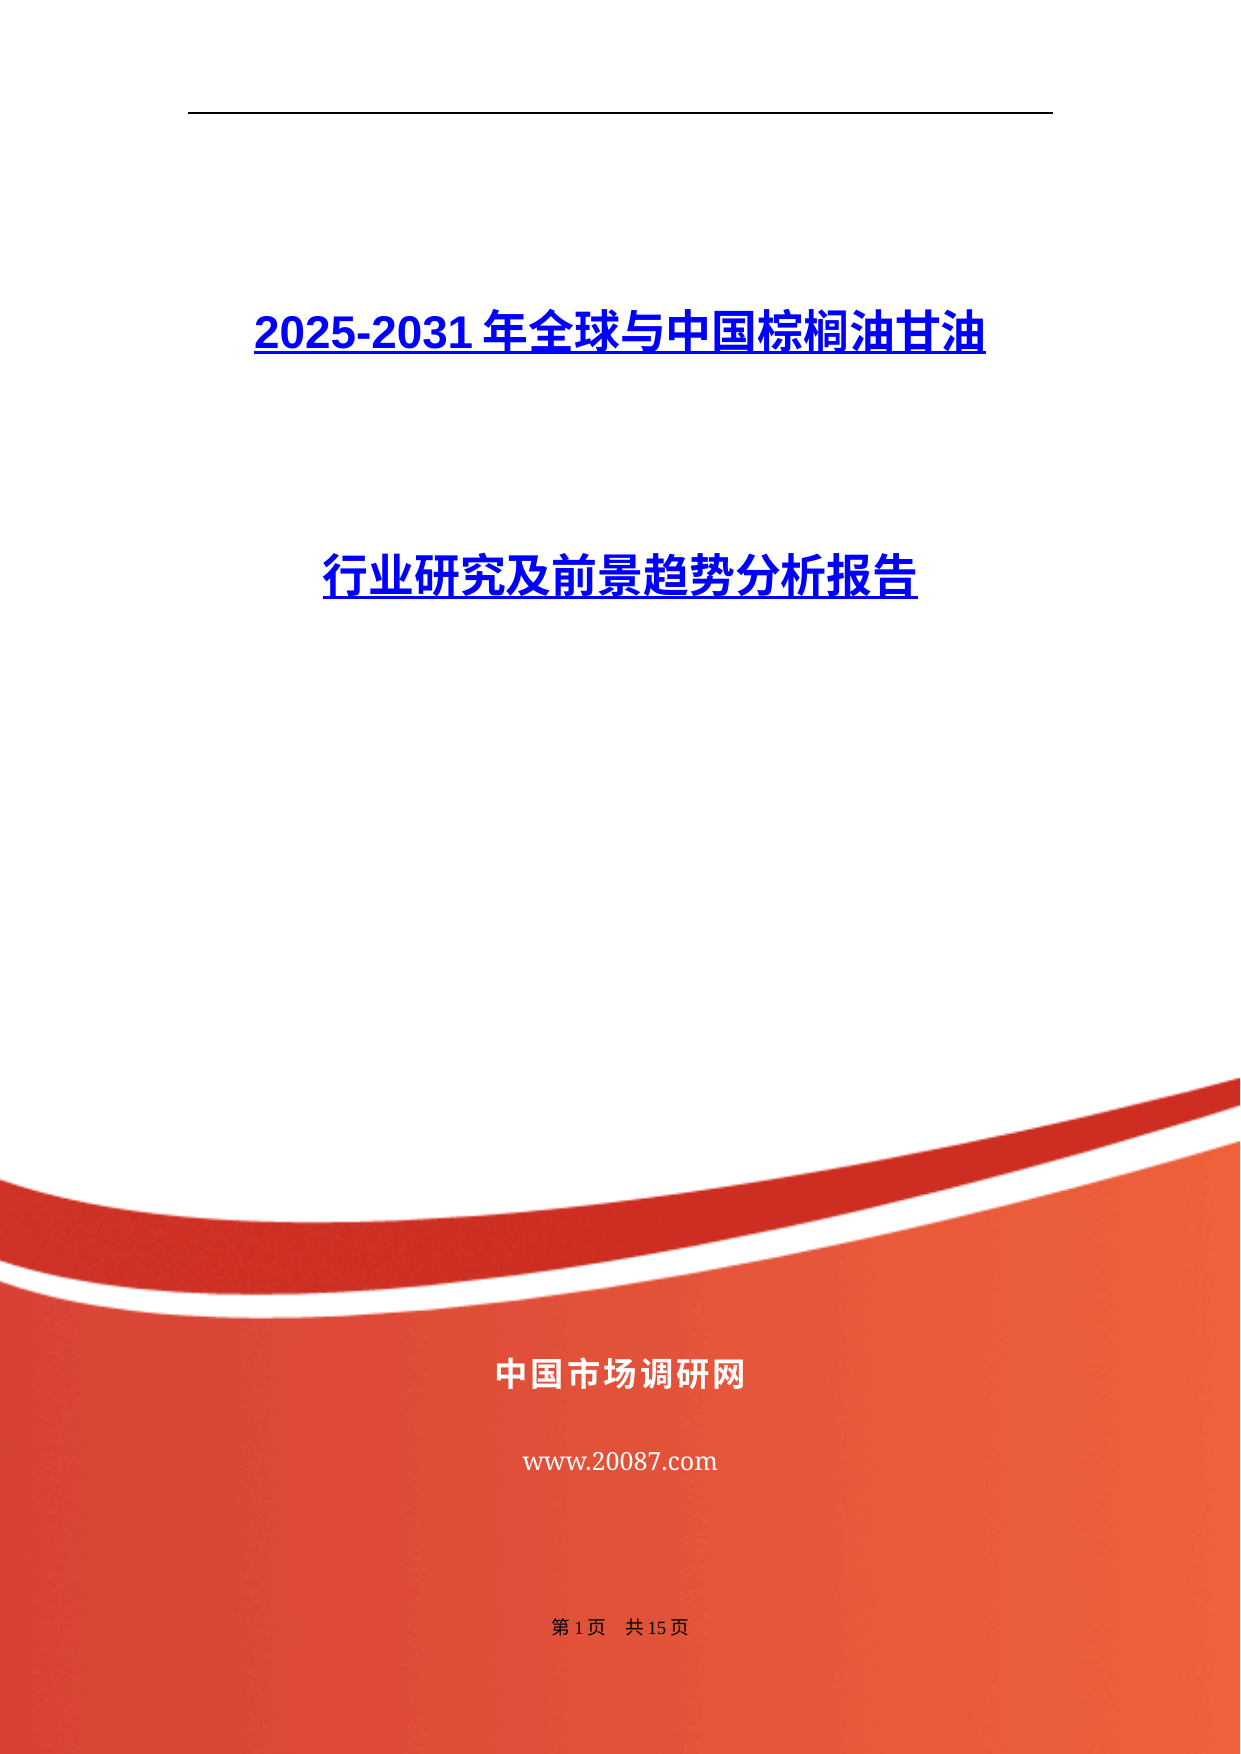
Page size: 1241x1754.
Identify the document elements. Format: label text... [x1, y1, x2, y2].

picture [0, 1006, 1241, 1754]
table_header 2025-2031年全球与中国棕榈油甘油行业研究及前景趋势分析报告 [188, 207, 1053, 773]
text www.20087.com [187, 1428, 1053, 1493]
subtitle 中国市场调研网 [187, 1339, 1053, 1404]
